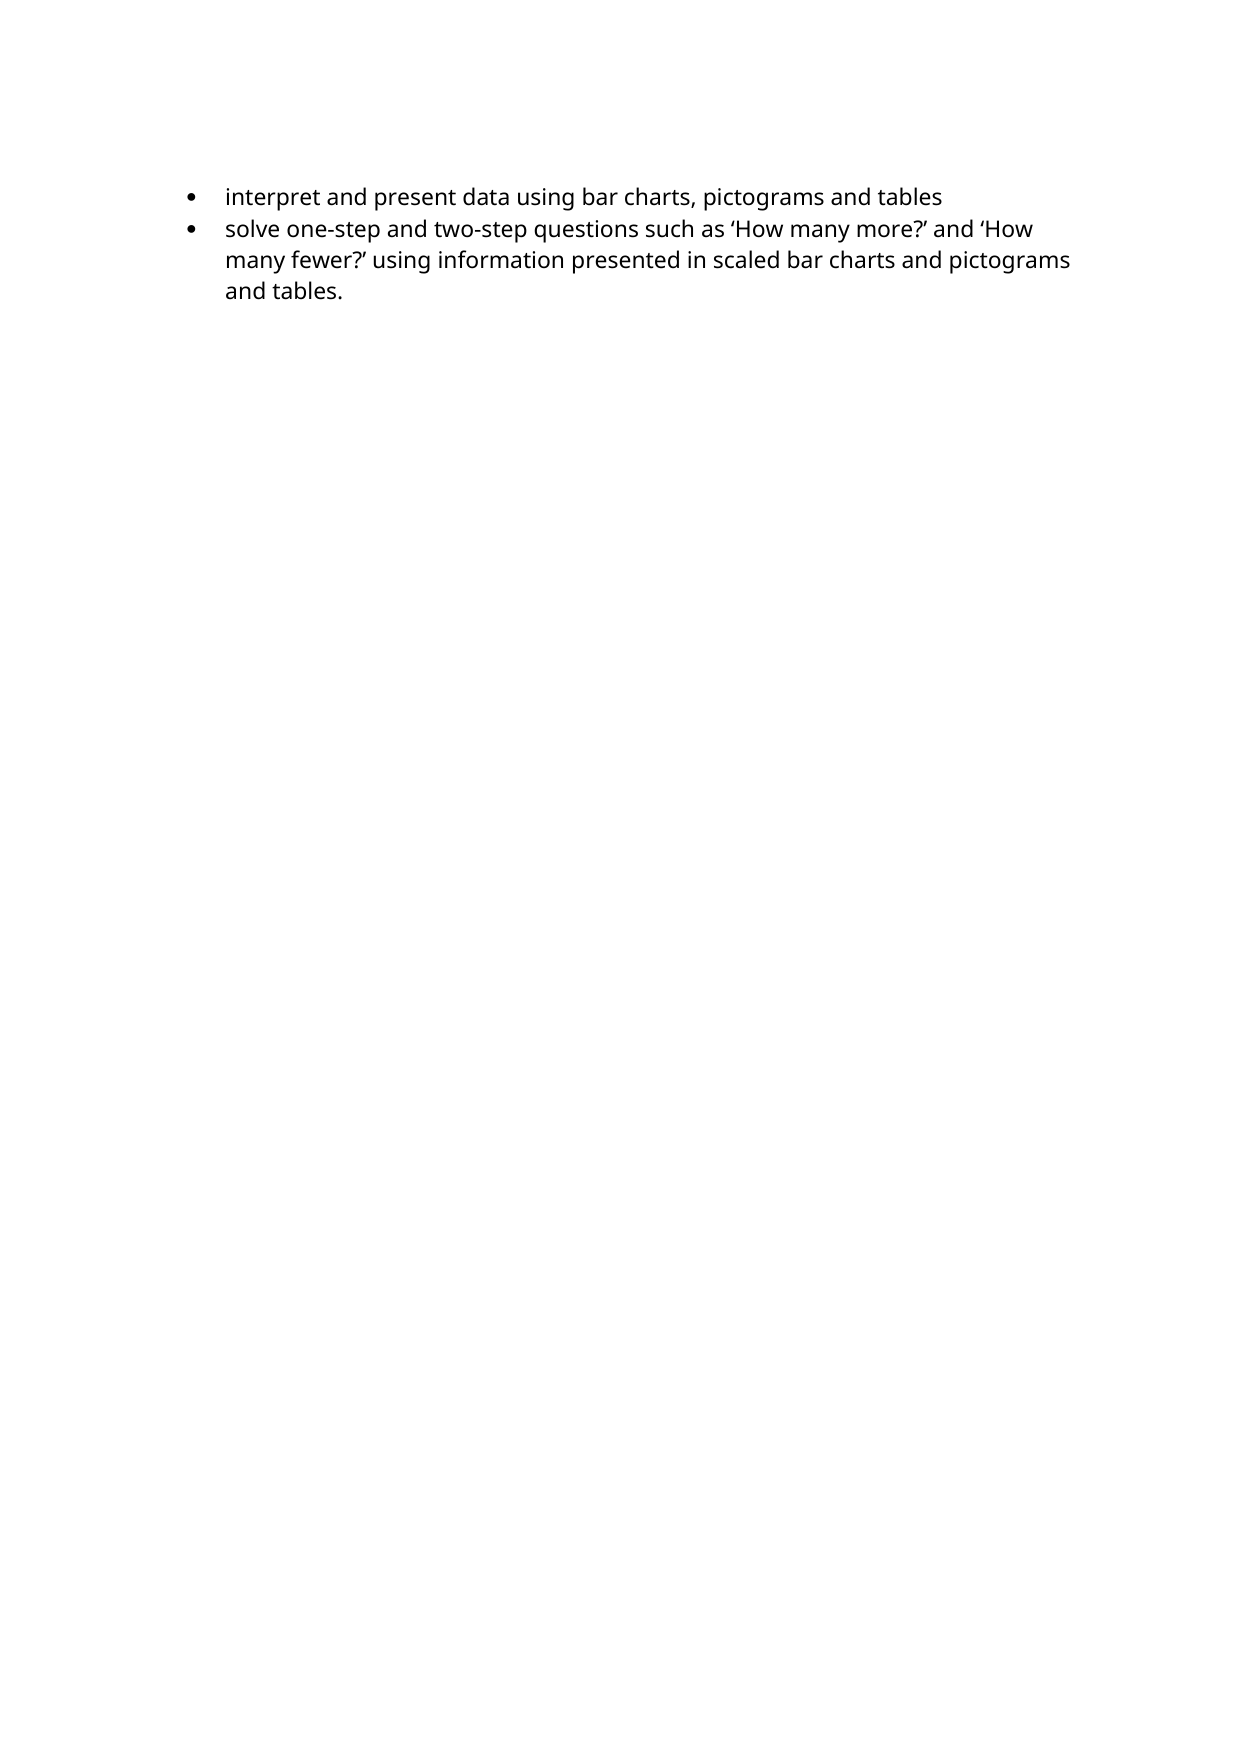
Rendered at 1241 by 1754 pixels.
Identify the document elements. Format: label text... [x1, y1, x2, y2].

list interpret and present data using bar charts, pictograms and tables [187, 181, 1090, 212]
list solve one-step and two-step questions such as ‘How many more?’ and ‘How many fewer?’ using information presented in scaled bar charts and pictograms and tables. [187, 212, 1090, 306]
